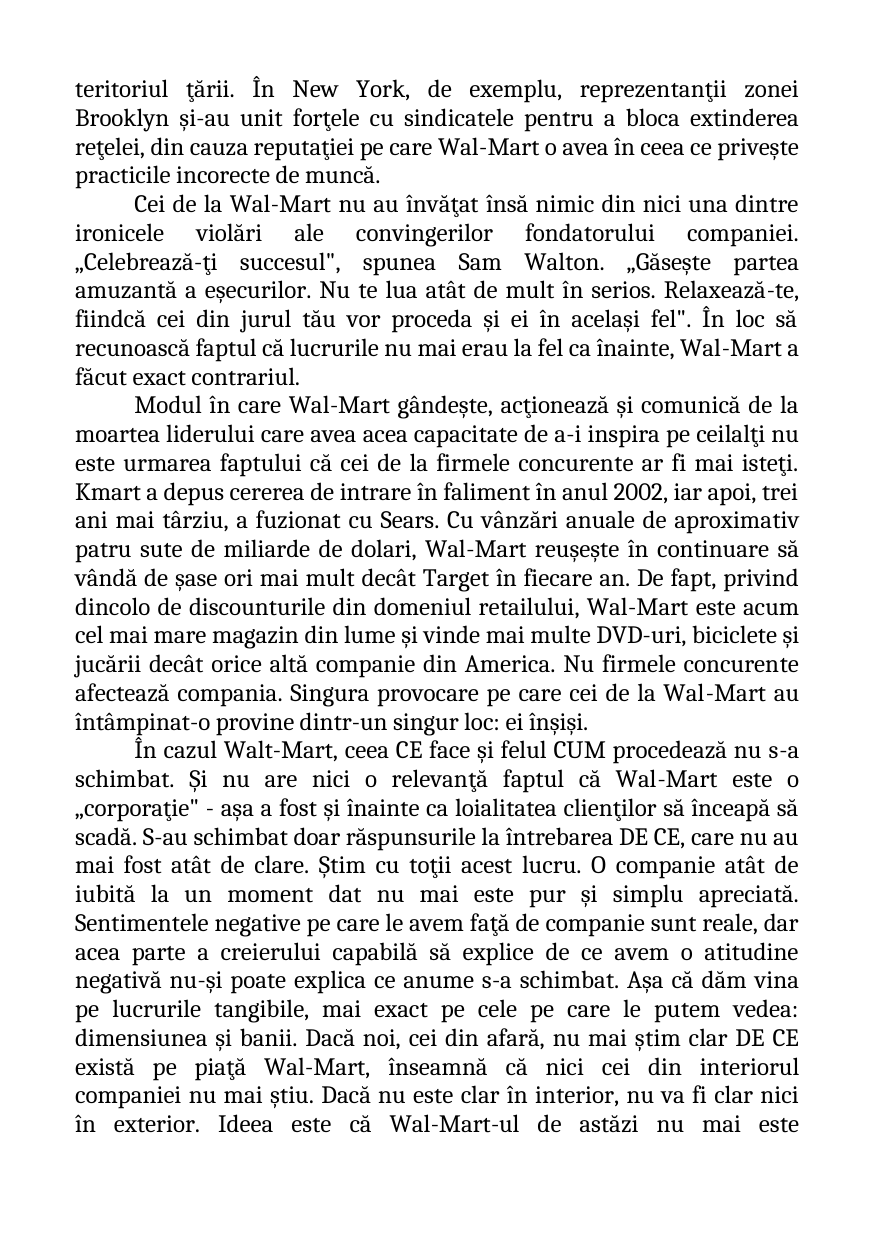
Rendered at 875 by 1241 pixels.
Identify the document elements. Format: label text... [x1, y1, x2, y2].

text Modul în care Wal-Mart gândeşte, acţionează şi comunică de la moartea liderului care avea acea capacitate de a-i inspira pe ceilalţi nu este urmarea faptului că cei de la firmele concurente ar fi mai isteţi. Kmart a depus cererea de intrare în faliment în anul 2002, iar apoi, trei ani mai târziu, a fuzionat cu Sears. Cu vânzări anuale de aproximativ patru sute de miliarde de dolari, Wal-Mart reuşeşte în continuare să vândă de şase ori mai mult decât Target în fiecare an. De fapt, privind dincolo de discounturile din domeniul retailului, Wal-Mart este acum cel mai mare magazin din lume şi vinde mai multe DVD-uri, biciclete şi jucării decât orice altă companie din America. Nu firmele concurente afectează compania. Singura provocare pe care cei de la Wal-Mart au întâmpinat-o provine dintr-un singur loc: ei înşişi. [75, 391, 799, 736]
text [75, 736, 799, 1139]
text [75, 75, 799, 190]
text Cei de la Wal-Mart nu au învăţat însă nimic din nici una dintre ironicele violări ale convingerilor fondatorului companiei. „Celebrează-ţi succesul", spunea Sam Walton. „Găseşte partea amuzantă a eşecurilor. Nu te lua atât de mult în serios. Relaxează-te, fiindcă cei din jurul tău vor proceda şi ei în acelaşi fel". În loc să recunoască faptul că lucrurile nu mai erau la fel ca înainte, Wal-Mart a făcut exact contrariul. [75, 190, 799, 391]
